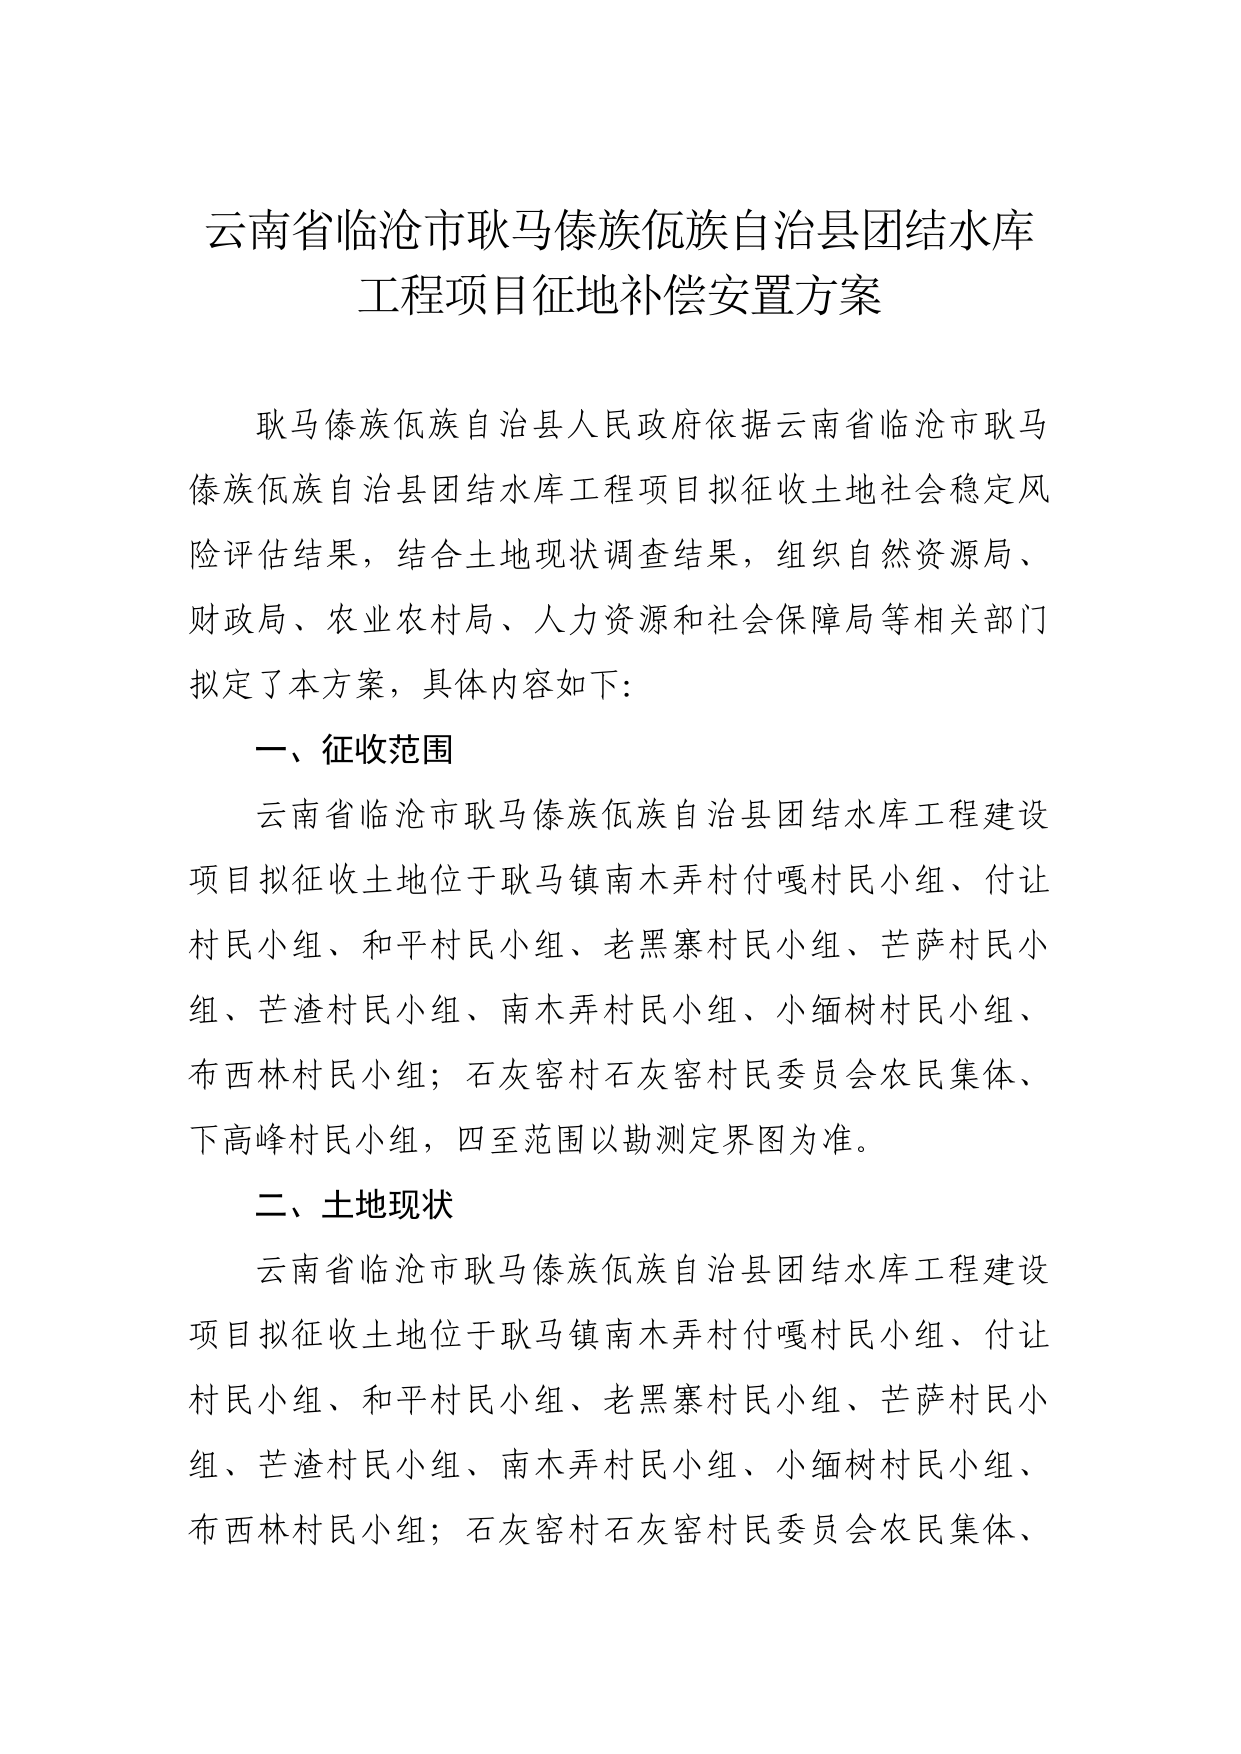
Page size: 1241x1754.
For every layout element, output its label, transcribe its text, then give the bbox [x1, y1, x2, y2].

text 工程项目征地补偿安置方案 [187, 259, 1053, 324]
text 云南省临沧市耿马傣族佤族自治县团结水库工程建设项目拟征收土地位于耿马镇南木弄村付嘎村民小组、付让村民小组、和平村民小组、老黑寨村民小组、芒萨村民小组、芒渣村民小组、南木弄村民小组、小缅树村民小组、布西林村民小组；石灰窑村石灰窑村民委员会农民集体、下高峰村民小组，四至范围以勘测定界图为准。 [187, 779, 1053, 1169]
text 云南省临沧市耿马傣族佤族自治县团结水库 [187, 194, 1053, 259]
text 二、土地现状 [187, 1169, 1053, 1234]
text 耿马傣族佤族自治县人民政府依据云南省临沧市耿马傣族佤族自治县团结水库工程项目拟征收土地社会稳定风险评估结果，结合土地现状调查结果，组织自然资源局、财政局、农业农村局、人力资源和社会保障局等相关部门拟定了本方案，具体内容如下： [187, 389, 1053, 714]
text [187, 1234, 1053, 1559]
text 一、征收范围 [187, 714, 1053, 779]
